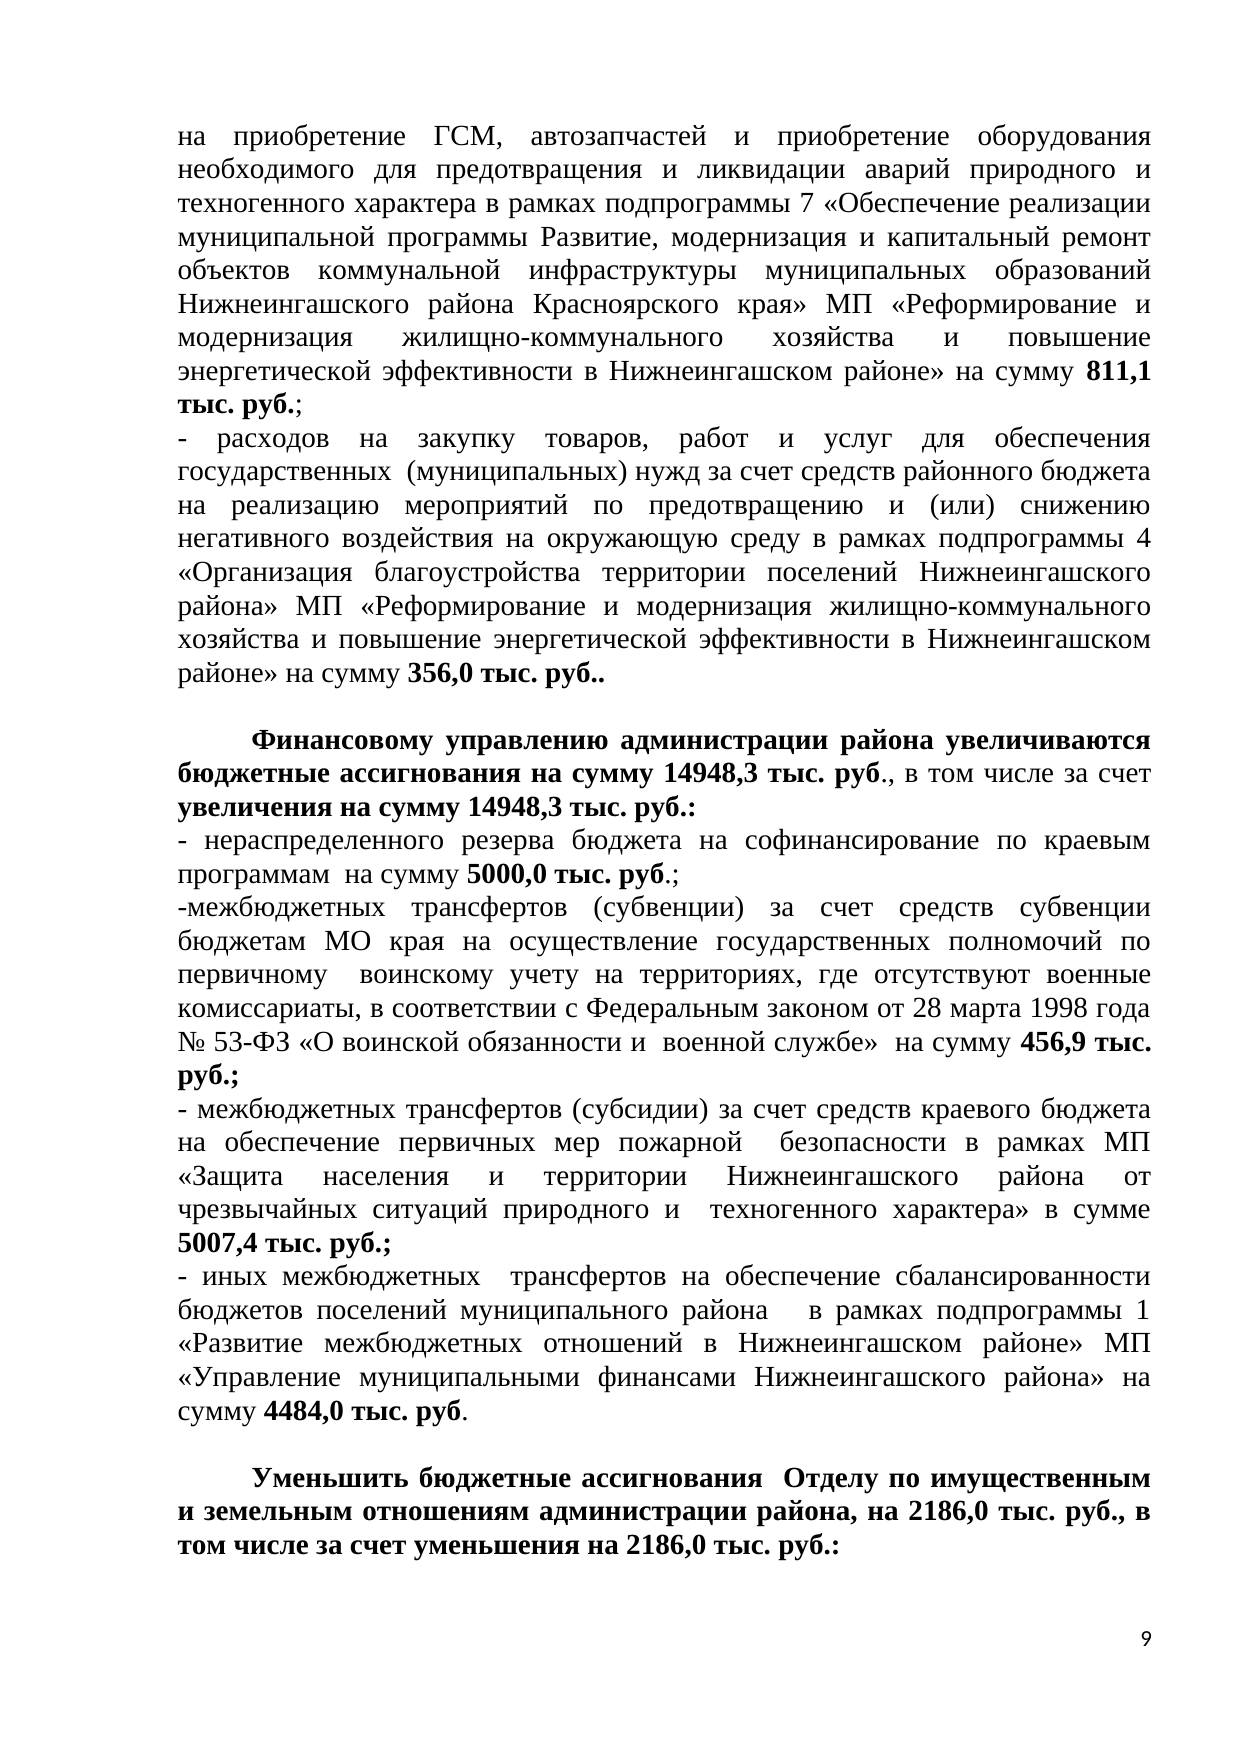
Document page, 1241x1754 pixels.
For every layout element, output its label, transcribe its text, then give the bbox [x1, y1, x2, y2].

text -межбюджетных трансфертов (субвенции) за счет средств субвенции бюджетам МО края на осуществление государственных полномочий по первичному воинскому учету на территориях, где отсутствуют военные комиссариаты, в соответствии с Федеральным законом от 28 марта 1998 года № 53-ФЗ «О воинской обязанности и военной службе» на сумму 456,9 тыс. руб.; [177, 889, 1152, 1091]
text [177, 118, 1152, 420]
text - нераспределенного резерва бюджета на софинансирование по краевым программам на сумму 5000,0 тыс. руб.; [177, 822, 1152, 889]
text Уменьшить бюджетные ассигнования Отделу по имущественным и земельным отношениям администрации района, на 2186,0 тыс. руб., в том числе за счет уменьшения на 2186,0 тыс. руб.: [177, 1460, 1152, 1560]
text Финансовому управлению администрации района увеличиваются бюджетные ассигнования на сумму 14948,3 тыс. руб., в том числе за счет увеличения на сумму 14948,3 тыс. руб.: [177, 722, 1152, 822]
text - межбюджетных трансфертов (субсидии) за счет средств краевого бюджета на обеспечение первичных мер пожарной безопасности в рамках МП «Защита населения и территории Нижнеингашского района от чрезвычайных ситуаций природного и техногенного характера» в сумме 5007,4 тыс. руб.; [177, 1091, 1152, 1258]
text - расходов на закупку товаров, работ и услуг для обеспечения государственных (муниципальных) нужд за счет средств районного бюджета на реализацию мероприятий по предотвращению и (или) снижению негативного воздействия на окружающую среду в рамках подпрограммы 4 «Организация благоустройства территории поселений Нижнеингашского района» МП «Реформирование и модернизация жилищно-коммунального хозяйства и повышение энергетической эффективности в Нижнеингашском районе» на сумму 356,0 тыс. руб.. [177, 420, 1152, 688]
text - иных межбюджетных трансфертов на обеспечение сбалансированности бюджетов поселений муниципального района в рамках подпрограммы 1 «Развитие межбюджетных отношений в Нижнеингашском районе» МП «Управление муниципальными финансами Нижнеингашского района» на сумму 4484,0 тыс. руб. [177, 1258, 1152, 1426]
